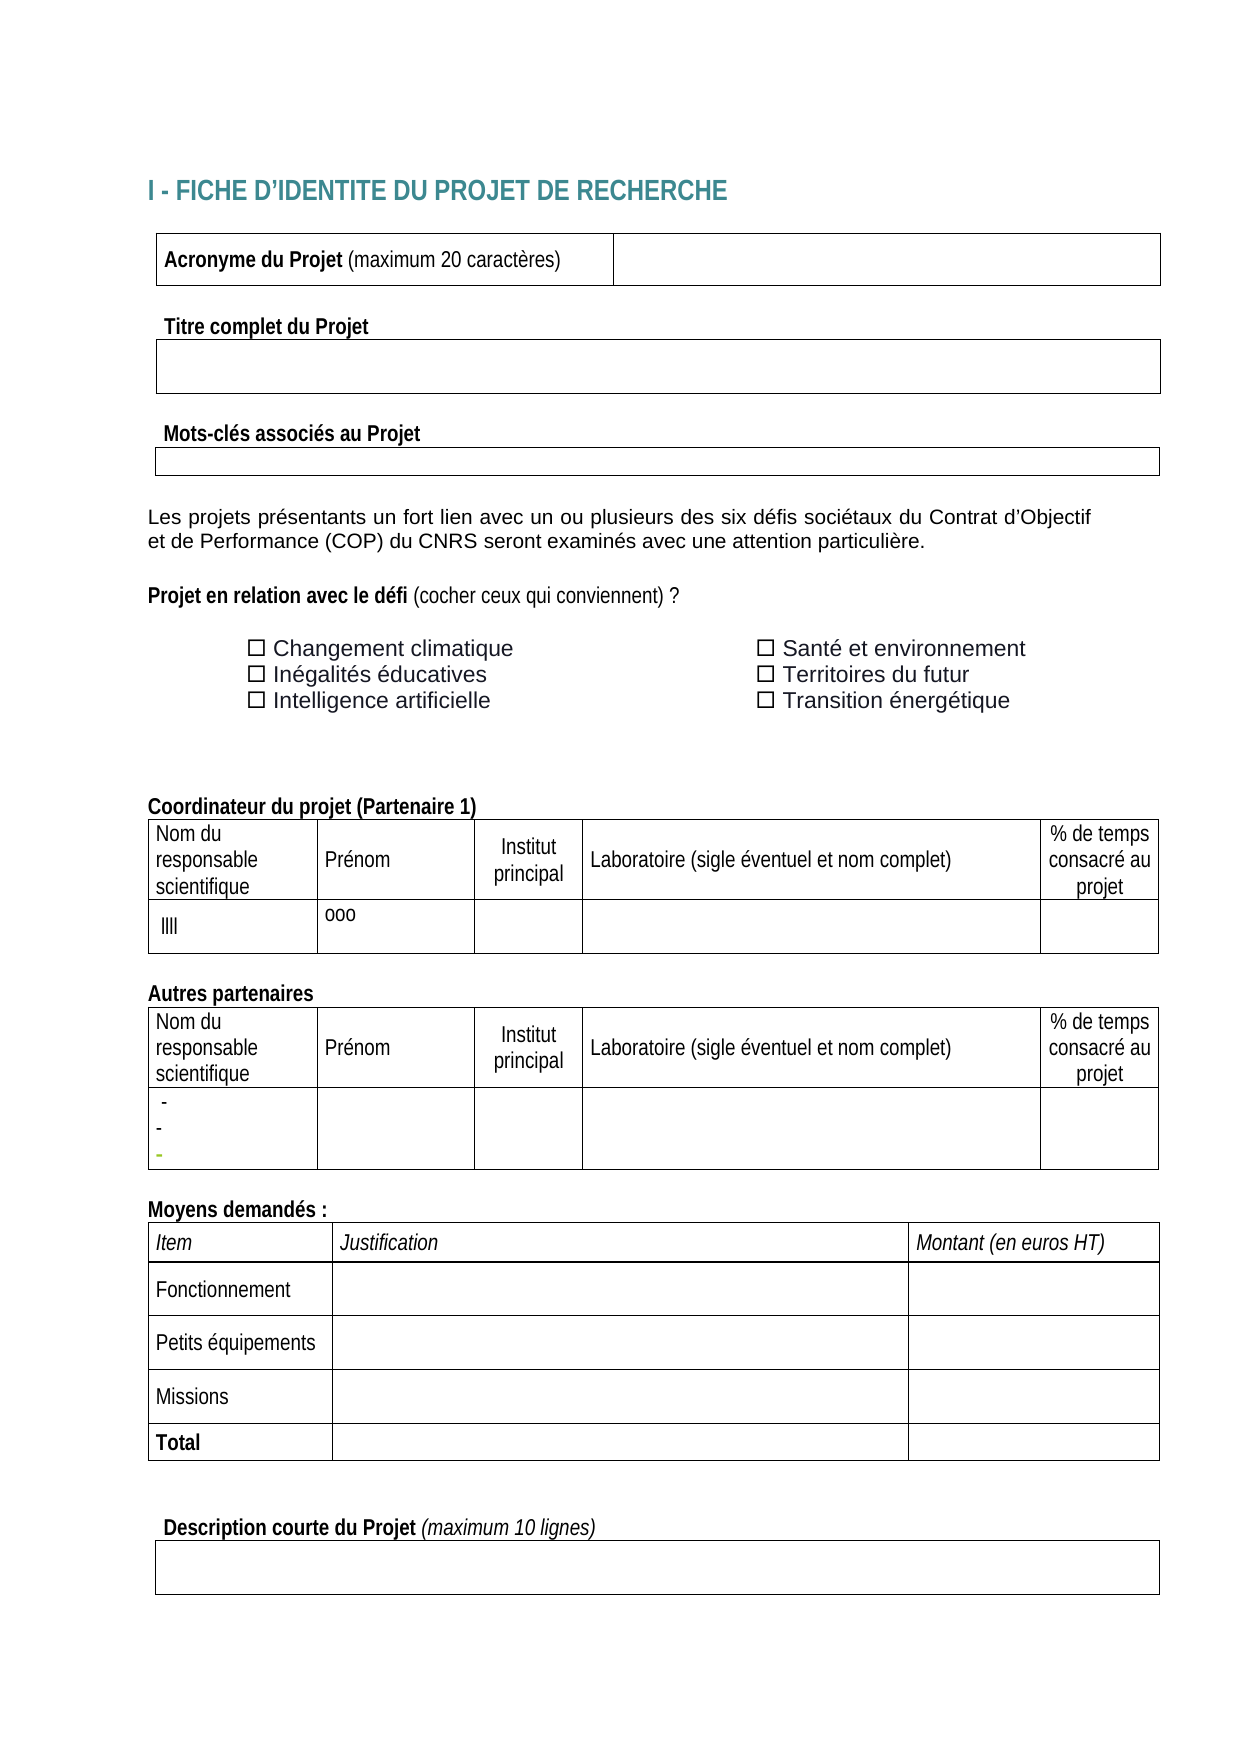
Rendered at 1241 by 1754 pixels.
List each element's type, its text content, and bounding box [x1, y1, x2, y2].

table_header Nom du responsable scientifique [149, 820, 317, 899]
table_cell [333, 1316, 908, 1369]
text Territoires du futur [755, 661, 1092, 687]
table_cell - - - [149, 1088, 317, 1168]
table_cell [333, 1424, 908, 1460]
table_header Nom du responsable scientifique [149, 1008, 317, 1087]
text Inégalités éducatives [246, 661, 583, 687]
subtitle I - FICHE D’IDENTITE DU PROJET DE RECHERCHE [148, 173, 1092, 206]
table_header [156, 1541, 1159, 1594]
table_header [614, 234, 1160, 285]
table_header Mots-clés associés au Projet [156, 420, 1159, 447]
table_cell [333, 1370, 908, 1423]
table_cell ooo [318, 900, 474, 953]
table_header Institut principal [475, 820, 582, 899]
text Moyens demandés : [148, 1196, 1092, 1222]
table_header Prénom [318, 1008, 474, 1087]
table_header Prénom [318, 820, 474, 899]
table_cell llll [149, 900, 317, 953]
table_cell [157, 340, 1160, 393]
table_cell [909, 1370, 1159, 1423]
table_cell [1041, 900, 1158, 953]
table_cell Total [149, 1424, 332, 1460]
table_cell [909, 1424, 1159, 1460]
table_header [156, 1487, 1159, 1540]
table_cell [909, 1263, 1159, 1315]
table_header Laboratoire (sigle éventuel et nom complet) [583, 1008, 1040, 1087]
text Projet en relation avec le défi (cocher ceux qui conviennent) ? [148, 582, 1092, 608]
table_header Acronyme du Projet (maximum 20 caractères) [157, 234, 613, 285]
table_header % de temps consacré au projet [1041, 1008, 1158, 1087]
table_cell [909, 1316, 1159, 1369]
text Changement climatique [246, 634, 583, 661]
table_cell [156, 448, 1159, 474]
table_header Institut principal [475, 1008, 582, 1087]
table_cell [583, 1088, 1040, 1168]
text Santé et environnement [755, 634, 1092, 661]
table_cell [333, 1263, 908, 1315]
text Intelligence artificielle [246, 687, 583, 714]
table_cell Missions [149, 1370, 332, 1423]
table_cell [475, 1088, 582, 1168]
table_cell Petits équipements [149, 1316, 332, 1369]
table_header Montant (en euros HT) [909, 1223, 1159, 1261]
text Coordinateur du projet (Partenaire 1) [148, 793, 1092, 819]
table_cell [318, 1088, 474, 1168]
table_header Item [149, 1223, 332, 1261]
table_cell [1041, 1088, 1158, 1168]
table_cell Titre complet du Projet [156, 286, 1160, 339]
table_header Justification [333, 1223, 908, 1261]
table_cell [475, 900, 582, 953]
table_header % de temps consacré au projet [1041, 820, 1158, 899]
text Transition énergétique [755, 687, 1092, 714]
table_cell [583, 900, 1040, 953]
text Les projets présentants un fort lien avec un ou plusieurs des six défis sociétaux du Contrat d’Objectif et de Performance (COP) du CNRS seront examinés avec une attention particulière. [148, 505, 1092, 553]
table_cell Fonctionnement [149, 1263, 332, 1315]
table_header Laboratoire (sigle éventuel et nom complet) [583, 820, 1040, 899]
text Autres partenaires [148, 980, 1092, 1007]
